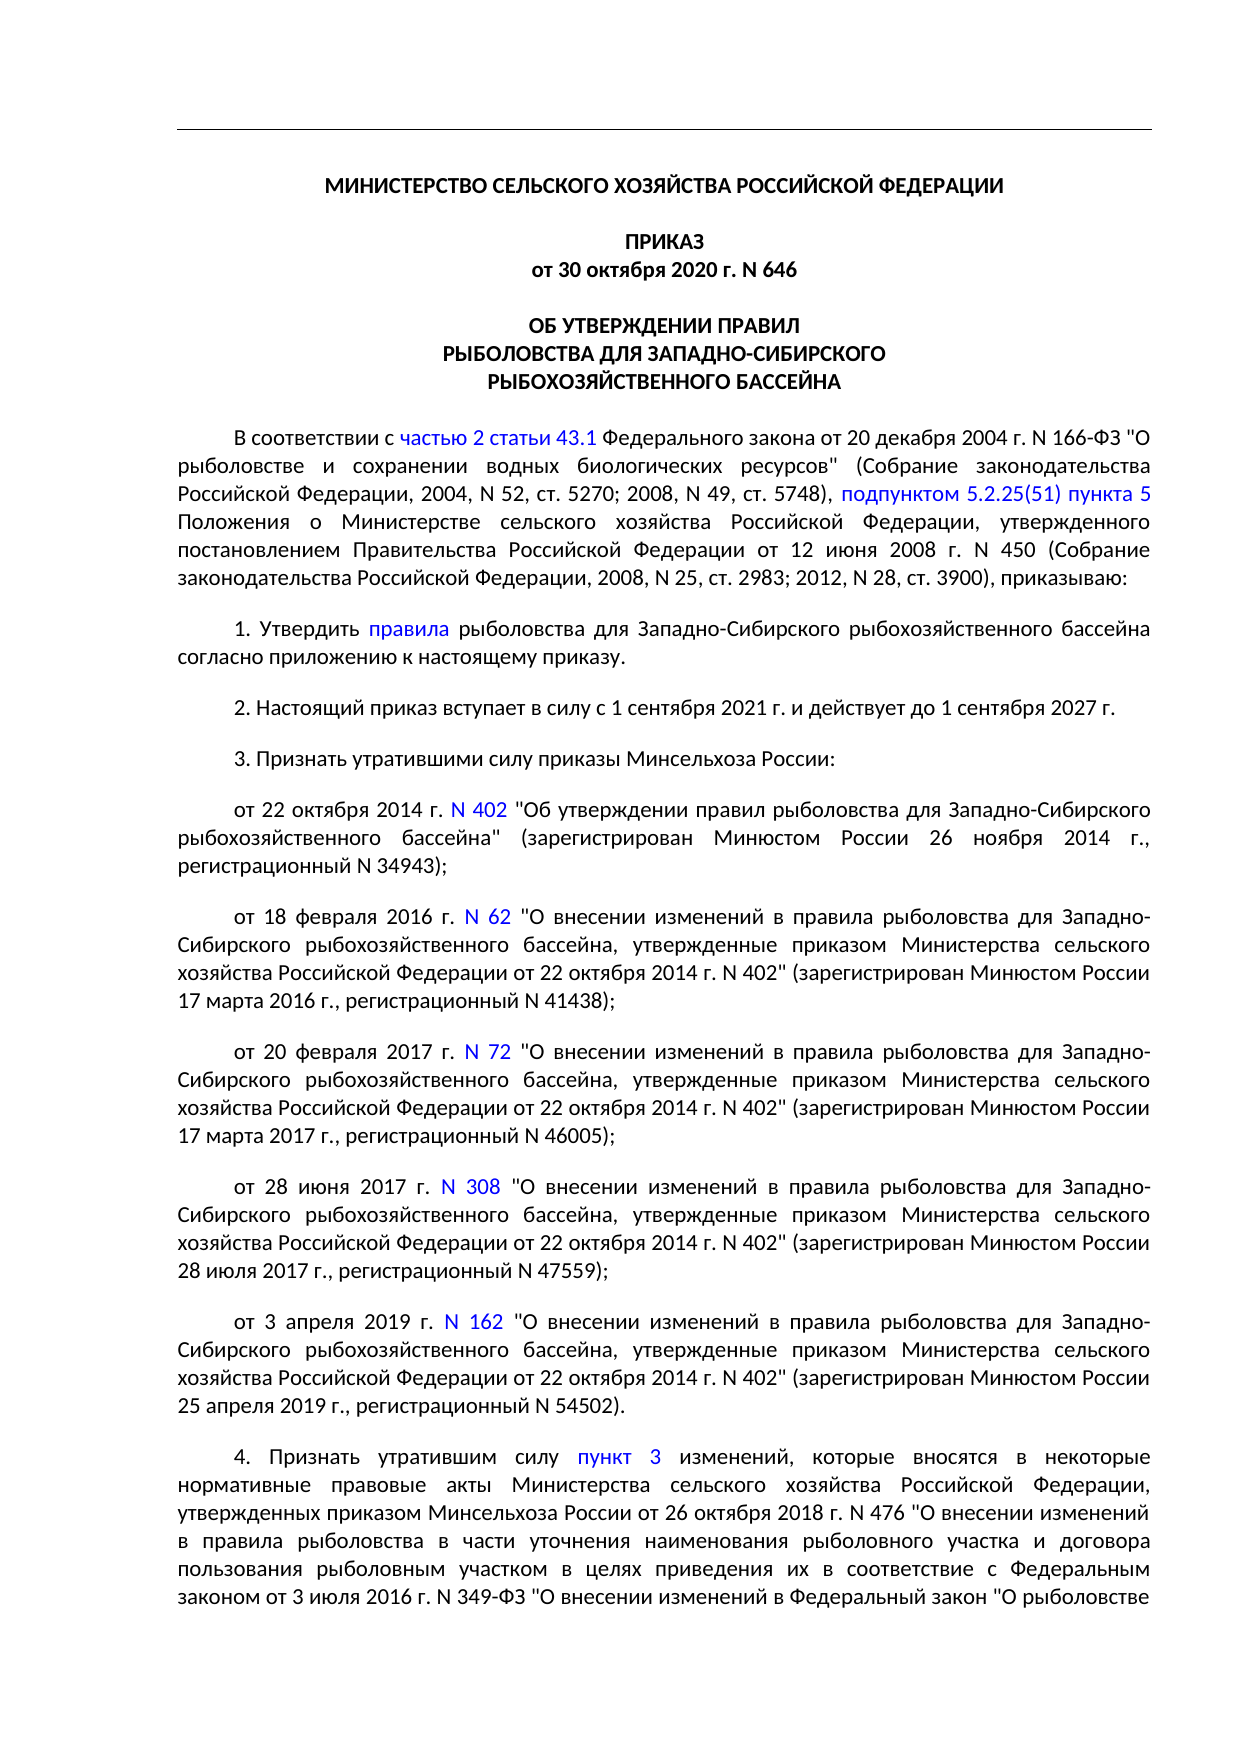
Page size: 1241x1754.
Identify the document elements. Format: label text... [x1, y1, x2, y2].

text от 18 февраля 2016 г. N 62 "О внесении изменений в правила рыболовства для Западно-Сибирского рыбохозяйственного бассейна, утвержденные приказом Министерства сельского хозяйства Российской Федерации от 22 октября 2014 г. N 402" (зарегистрирован Минюстом России 17 марта 2016 г., регистрационный N 41438); [177, 902, 1152, 1014]
title ОБ УТВЕРЖДЕНИИ ПРАВИЛ [177, 311, 1152, 339]
text от 3 апреля 2019 г. N 162 "О внесении изменений в правила рыболовства для Западно-Сибирского рыбохозяйственного бассейна, утвержденные приказом Министерства сельского хозяйства Российской Федерации от 22 октября 2014 г. N 402" (зарегистрирован Минюстом России 25 апреля 2019 г., регистрационный N 54502). [177, 1307, 1152, 1419]
text 1. Утвердить правила рыболовства для Западно-Сибирского рыбохозяйственного бассейна согласно приложению к настоящему приказу. [177, 614, 1152, 670]
title от 30 октября 2020 г. N 646 [177, 255, 1152, 283]
text 3. Признать утратившими силу приказы Минсельхоза России: [177, 744, 1152, 772]
title МИНИСТЕРСТВО СЕЛЬСКОГО ХОЗЯЙСТВА РОССИЙСКОЙ ФЕДЕРАЦИИ [177, 171, 1152, 199]
text 2. Настоящий приказ вступает в силу с 1 сентября 2021 г. и действует до 1 сентября 2027 г. [177, 693, 1152, 721]
title ПРИКАЗ [177, 227, 1152, 255]
title РЫБОЛОВСТВА ДЛЯ ЗАПАДНО-СИБИРСКОГО [177, 339, 1152, 367]
text от 28 июня 2017 г. N 308 "О внесении изменений в правила рыболовства для Западно-Сибирского рыбохозяйственного бассейна, утвержденные приказом Министерства сельского хозяйства Российской Федерации от 22 октября 2014 г. N 402" (зарегистрирован Минюстом России 28 июля 2017 г., регистрационный N 47559); [177, 1172, 1152, 1284]
text от 22 октября 2014 г. N 402 "Об утверждении правил рыболовства для Западно-Сибирского рыбохозяйственного бассейна" (зарегистрирован Минюстом России 26 ноября 2014 г., регистрационный N 34943); [177, 795, 1152, 879]
title РЫБОХОЗЯЙСТВЕННОГО БАССЕЙНА [177, 367, 1152, 395]
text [177, 1442, 1152, 1610]
text от 20 февраля 2017 г. N 72 "О внесении изменений в правила рыболовства для Западно-Сибирского рыбохозяйственного бассейна, утвержденные приказом Министерства сельского хозяйства Российской Федерации от 22 октября 2014 г. N 402" (зарегистрирован Минюстом России 17 марта 2017 г., регистрационный N 46005); [177, 1037, 1152, 1149]
text В соответствии с частью 2 статьи 43.1 Федерального закона от 20 декабря 2004 г. N 166-ФЗ "О рыболовстве и сохранении водных биологических ресурсов" (Собрание законодательства Российской Федерации, 2004, N 52, ст. 5270; 2008, N 49, ст. 5748), подпунктом 5.2.25(51) пункта 5 Положения о Министерстве сельского хозяйства Российской Федерации, утвержденного постановлением Правительства Российской Федерации от 12 июня 2008 г. N 450 (Собрание законодательства Российской Федерации, 2008, N 25, ст. 2983; 2012, N 28, ст. 3900), приказываю: [177, 423, 1152, 591]
